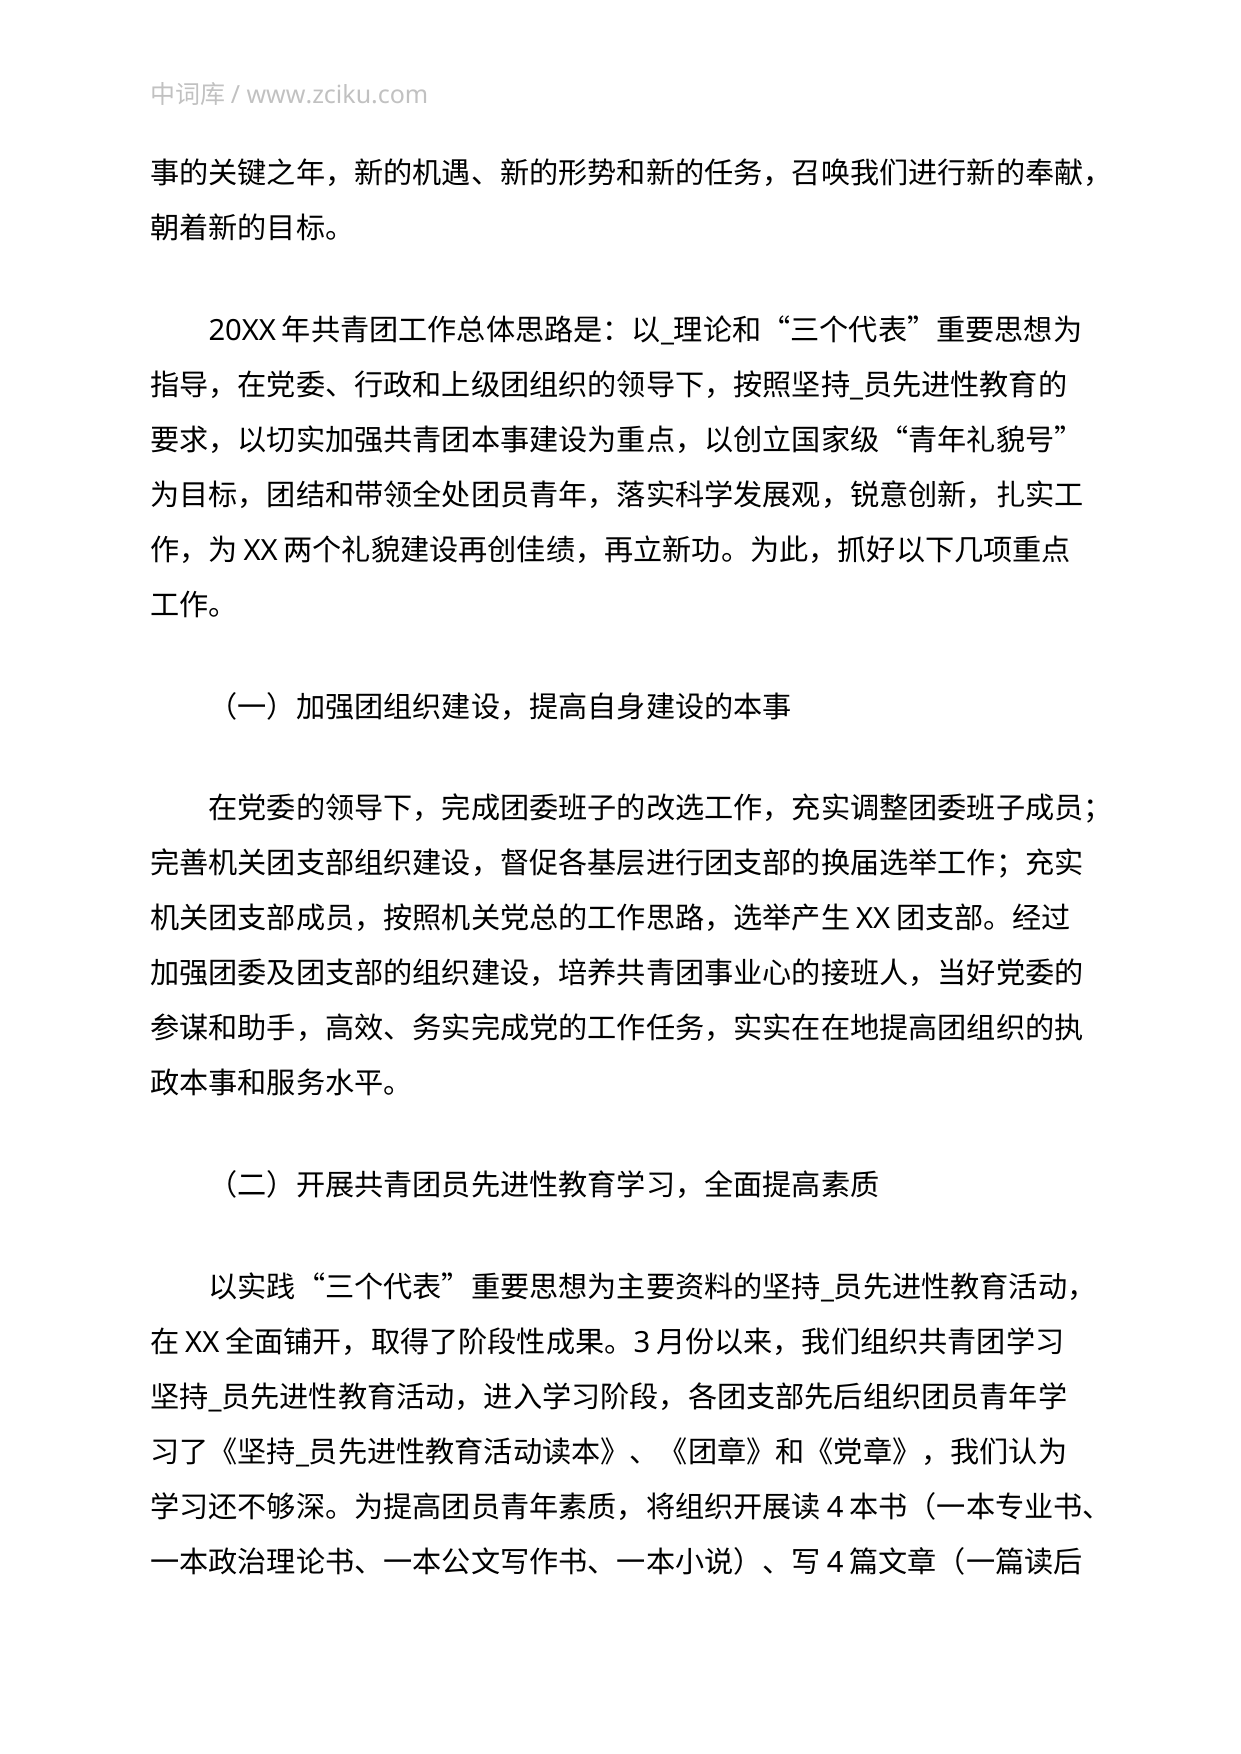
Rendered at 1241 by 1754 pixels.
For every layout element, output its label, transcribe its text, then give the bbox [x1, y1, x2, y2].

text （一）加强团组织建设，提高自身建设的本事 [150, 683, 1090, 726]
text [150, 1263, 1090, 1581]
text 20XX年共青团工作总体思路是：以_理论和“三个代表”重要思想为指导，在党委、行政和上级团组织的领导下，按照坚持_员先进性教育的要求，以切实加强共青团本事建设为重点，以创立国家级“青年礼貌号”为目标，团结和带领全处团员青年，落实科学发展观，锐意创新，扎实工作，为XX两个礼貌建设再创佳绩，再立新功。为此，抓好以下几项重点工作。 [150, 307, 1090, 624]
text （二）开展共青团员先进性教育学习，全面提高素质 [150, 1161, 1090, 1204]
text 在党委的领导下，完成团委班子的改选工作，充实调整团委班子成员；完善机关团支部组织建设，督促各基层进行团支部的换届选举工作；充实机关团支部成员，按照机关党总的工作思路，选举产生XX团支部。经过加强团委及团支部的组织建设，培养共青团事业心的接班人，当好党委的参谋和助手，高效、务实完成党的工作任务，实实在在地提高团组织的执政本事和服务水平。 [150, 785, 1090, 1102]
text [150, 150, 1090, 247]
